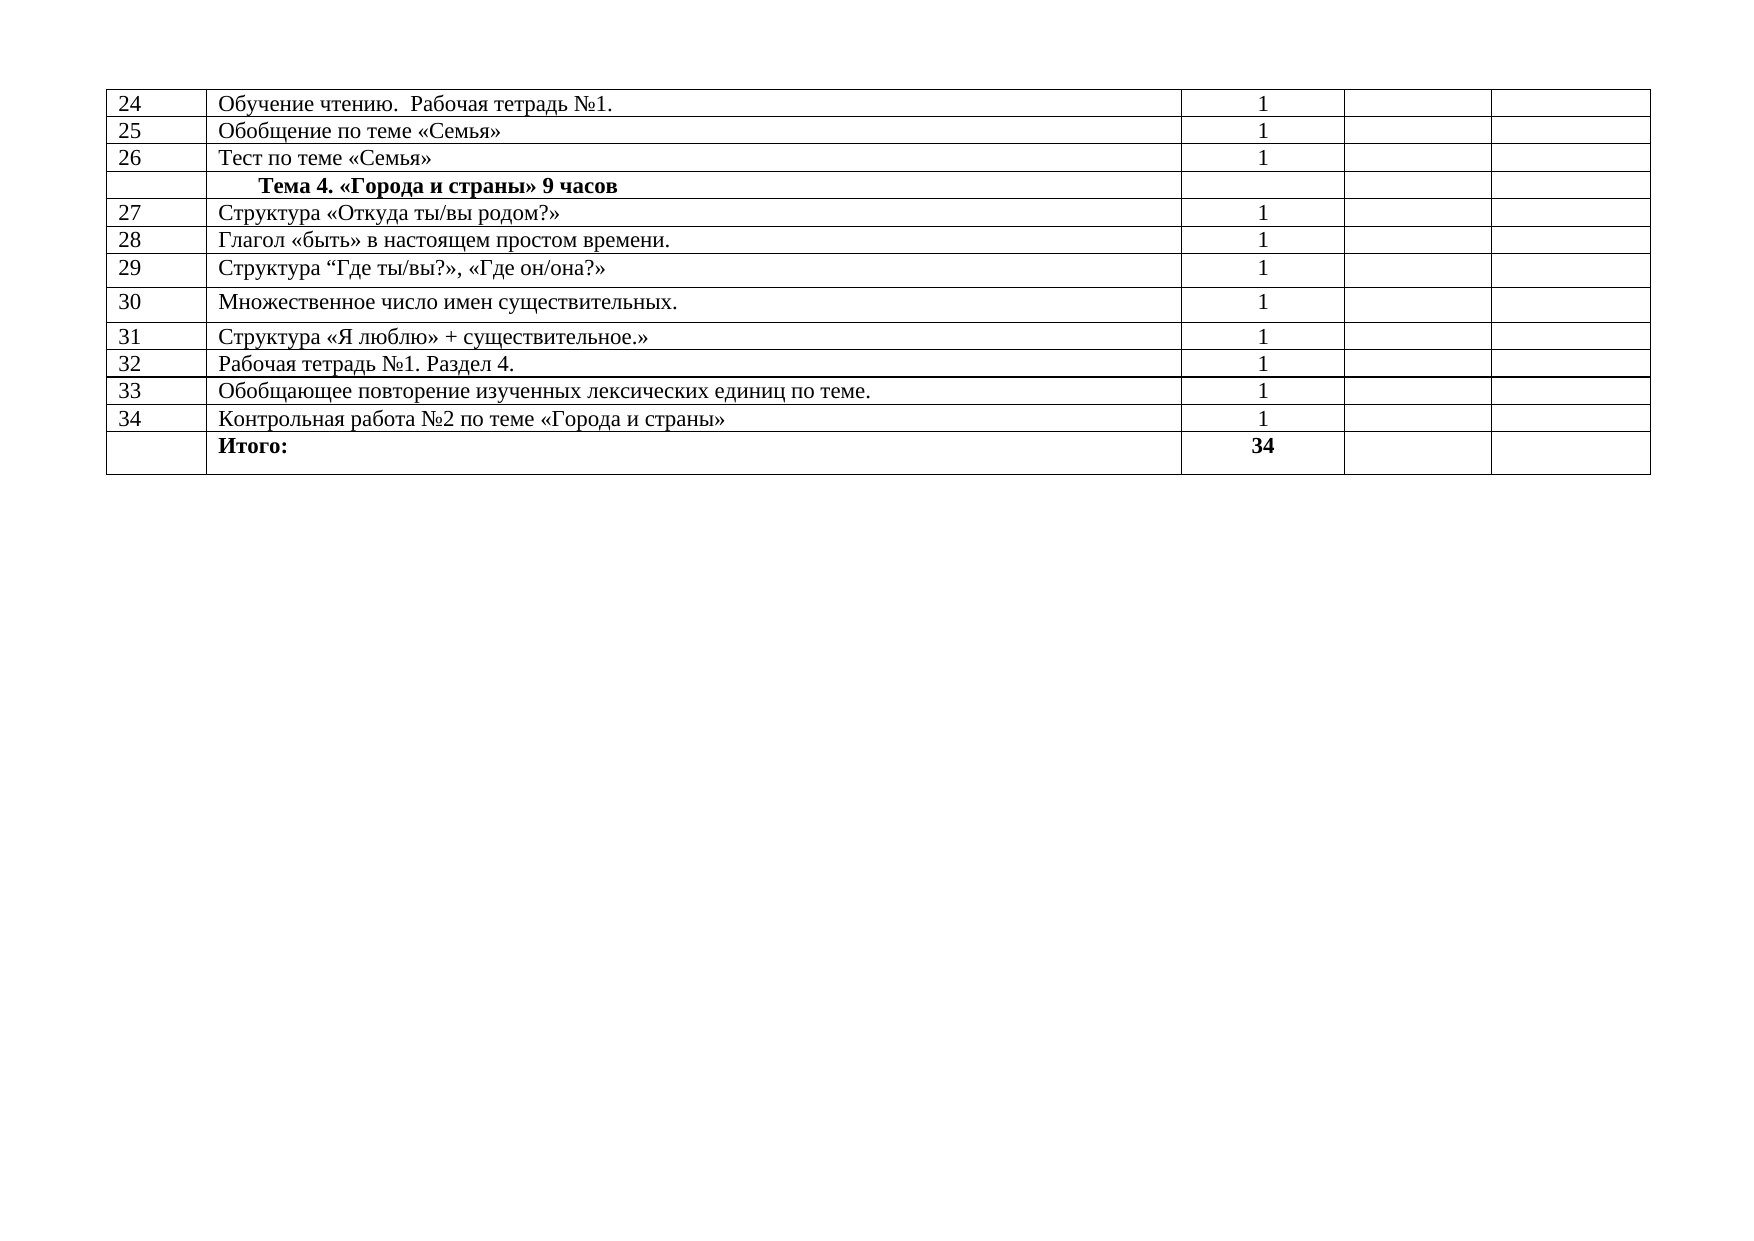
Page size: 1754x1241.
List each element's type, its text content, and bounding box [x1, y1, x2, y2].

table_cell [107, 172, 206, 198]
table_cell [1345, 144, 1491, 171]
table_cell 28 [107, 227, 206, 253]
table_cell 1 [1182, 199, 1344, 226]
table_cell [1492, 254, 1650, 287]
table_cell 27 [107, 199, 206, 226]
table_cell [107, 432, 206, 474]
table_cell [1345, 323, 1491, 349]
table_cell [1345, 172, 1491, 198]
table_cell Тест по теме «Семья» [207, 144, 1181, 171]
table_cell [1345, 405, 1491, 431]
table_cell [1182, 172, 1344, 198]
table_cell [1345, 90, 1491, 116]
table_cell Глагол «быть» в настоящем простом времени. [207, 227, 1181, 253]
table_cell [1345, 432, 1491, 474]
table_cell [1345, 254, 1491, 287]
table_cell [1345, 199, 1491, 226]
table_cell 1 [1182, 350, 1344, 376]
table_cell [1345, 288, 1491, 322]
table_cell Обобщение по теме «Семья» [207, 117, 1181, 143]
table_cell 1 [1182, 227, 1344, 253]
table_cell [1492, 227, 1650, 253]
table_cell 34 [107, 405, 206, 431]
table_cell Обобщающее повторение изученных лексических единиц по теме. [207, 378, 1181, 404]
table_cell [1345, 350, 1491, 376]
table_cell [1492, 350, 1650, 376]
table_cell 1 [1182, 254, 1344, 287]
table_cell [1492, 405, 1650, 431]
table_cell [1492, 288, 1650, 322]
table_cell [1492, 172, 1650, 198]
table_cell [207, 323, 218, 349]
table_cell Итого: [207, 432, 1181, 474]
table_cell [1492, 432, 1650, 474]
table_cell [1492, 117, 1650, 143]
table_cell 26 [107, 144, 206, 171]
table_cell [1345, 227, 1491, 253]
table_cell [1492, 144, 1650, 171]
table_cell 1 [1182, 90, 1344, 116]
table_cell 32 [107, 350, 206, 376]
table_cell Контрольная работа №2 по теме «Города и страны» [207, 405, 1181, 431]
table_cell 1 [1182, 117, 1344, 143]
table_cell 31 [107, 323, 206, 349]
table_cell Рабочая тетрадь №1. Раздел 4. [207, 350, 1181, 376]
table_cell [1345, 378, 1491, 404]
table_cell Обучение чтению. Рабочая тетрадь №1. [207, 90, 1181, 116]
table_cell 29 [107, 254, 206, 287]
table_cell 30 [107, 288, 206, 322]
table_cell 25 [107, 117, 206, 143]
table_cell Тема 4. «Города и страны» 9 часов [207, 172, 1181, 198]
table_cell [1345, 117, 1491, 143]
table_cell 1 [1182, 323, 1344, 349]
table_cell Структура «Откуда ты/вы родом?» [207, 199, 1181, 226]
table_cell 1 [1182, 288, 1344, 322]
table_cell 34 [1182, 432, 1344, 474]
table_cell 1 [1182, 144, 1344, 171]
table_cell Множественное число имен существительных. [207, 288, 1181, 322]
table_cell 1 [1182, 405, 1344, 431]
table_cell [1492, 378, 1650, 404]
table_cell [1492, 199, 1650, 226]
table_cell [1492, 90, 1650, 116]
table_cell [1492, 323, 1650, 349]
table_cell 33 [107, 378, 206, 404]
table_cell Структура “Где ты/вы?», «Где он/она?» [207, 254, 1181, 287]
table_cell 24 [107, 90, 206, 116]
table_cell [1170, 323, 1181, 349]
table_cell 1 [1182, 378, 1344, 404]
